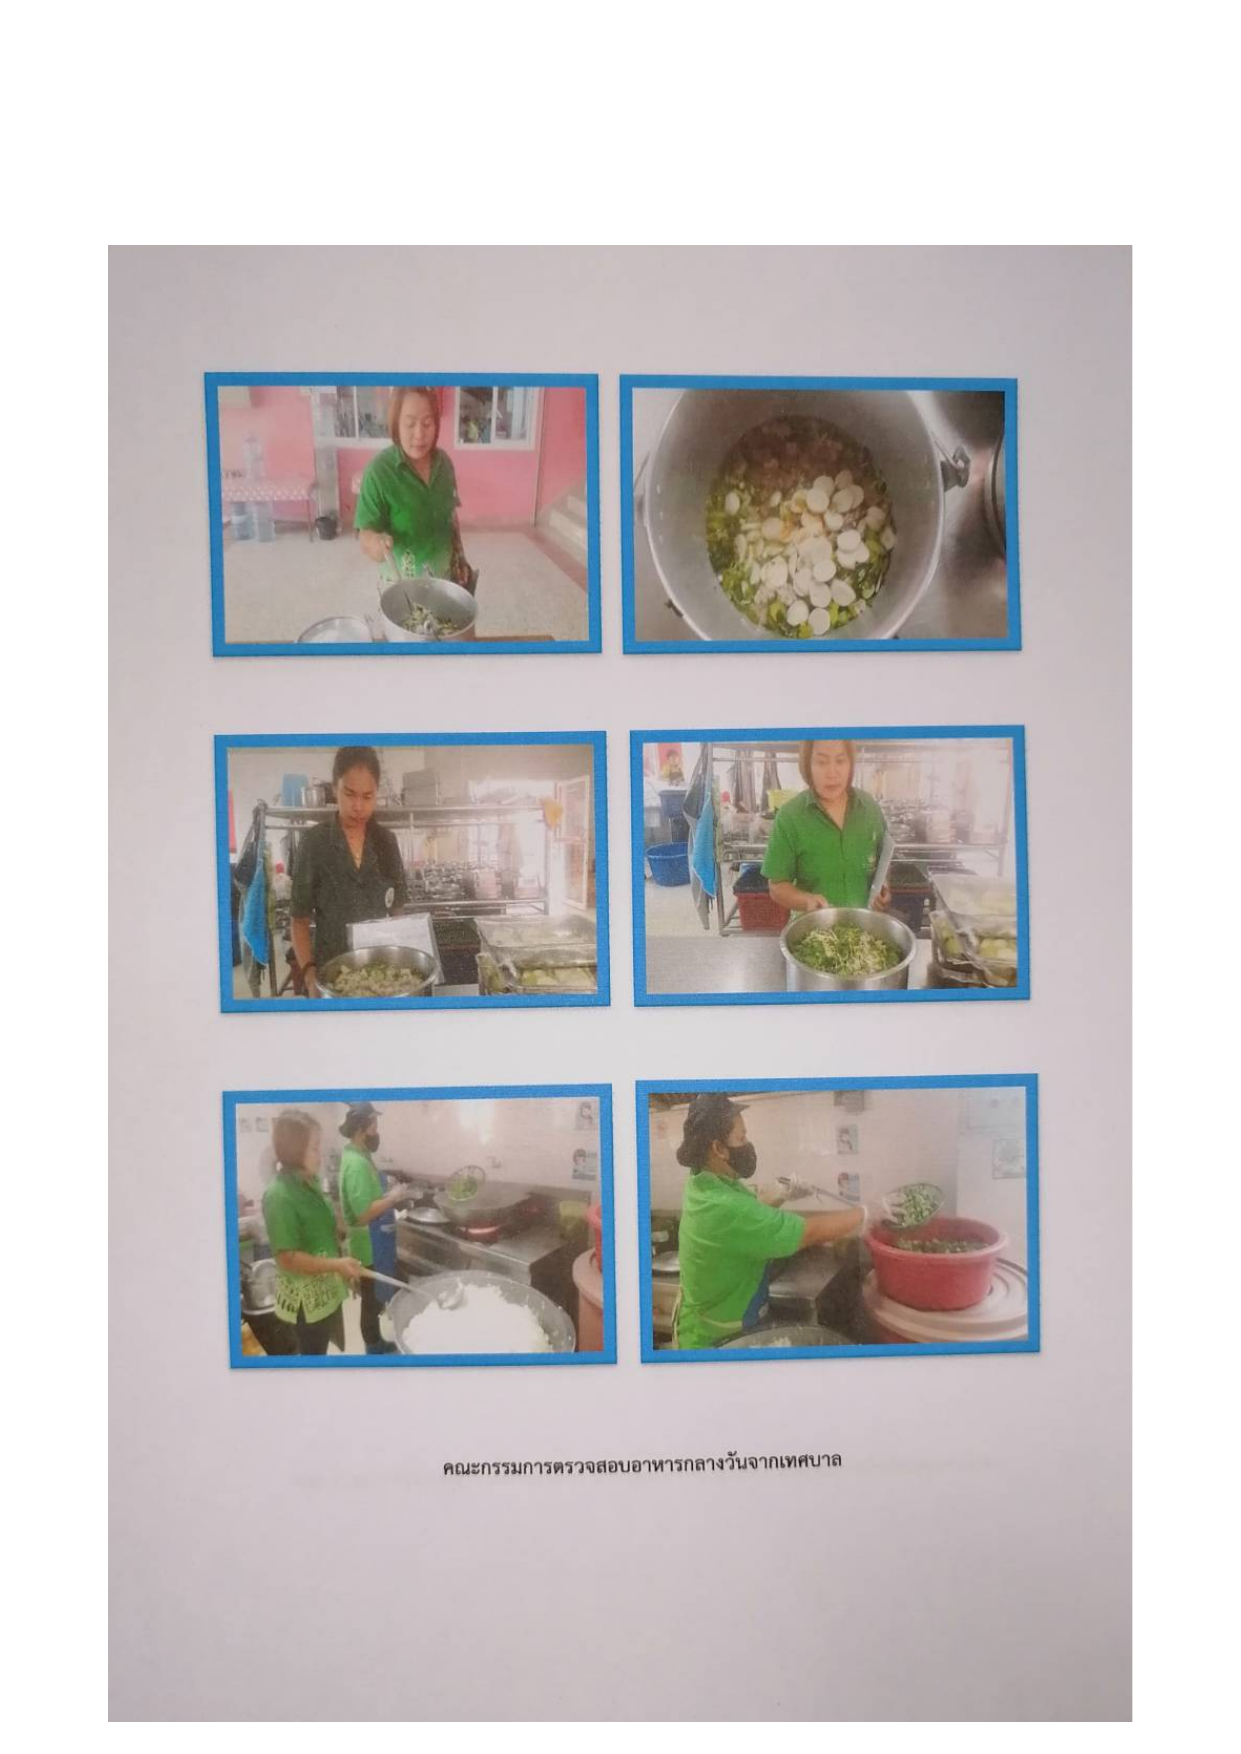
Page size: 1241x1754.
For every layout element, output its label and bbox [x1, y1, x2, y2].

picture [108, 245, 1133, 1722]
